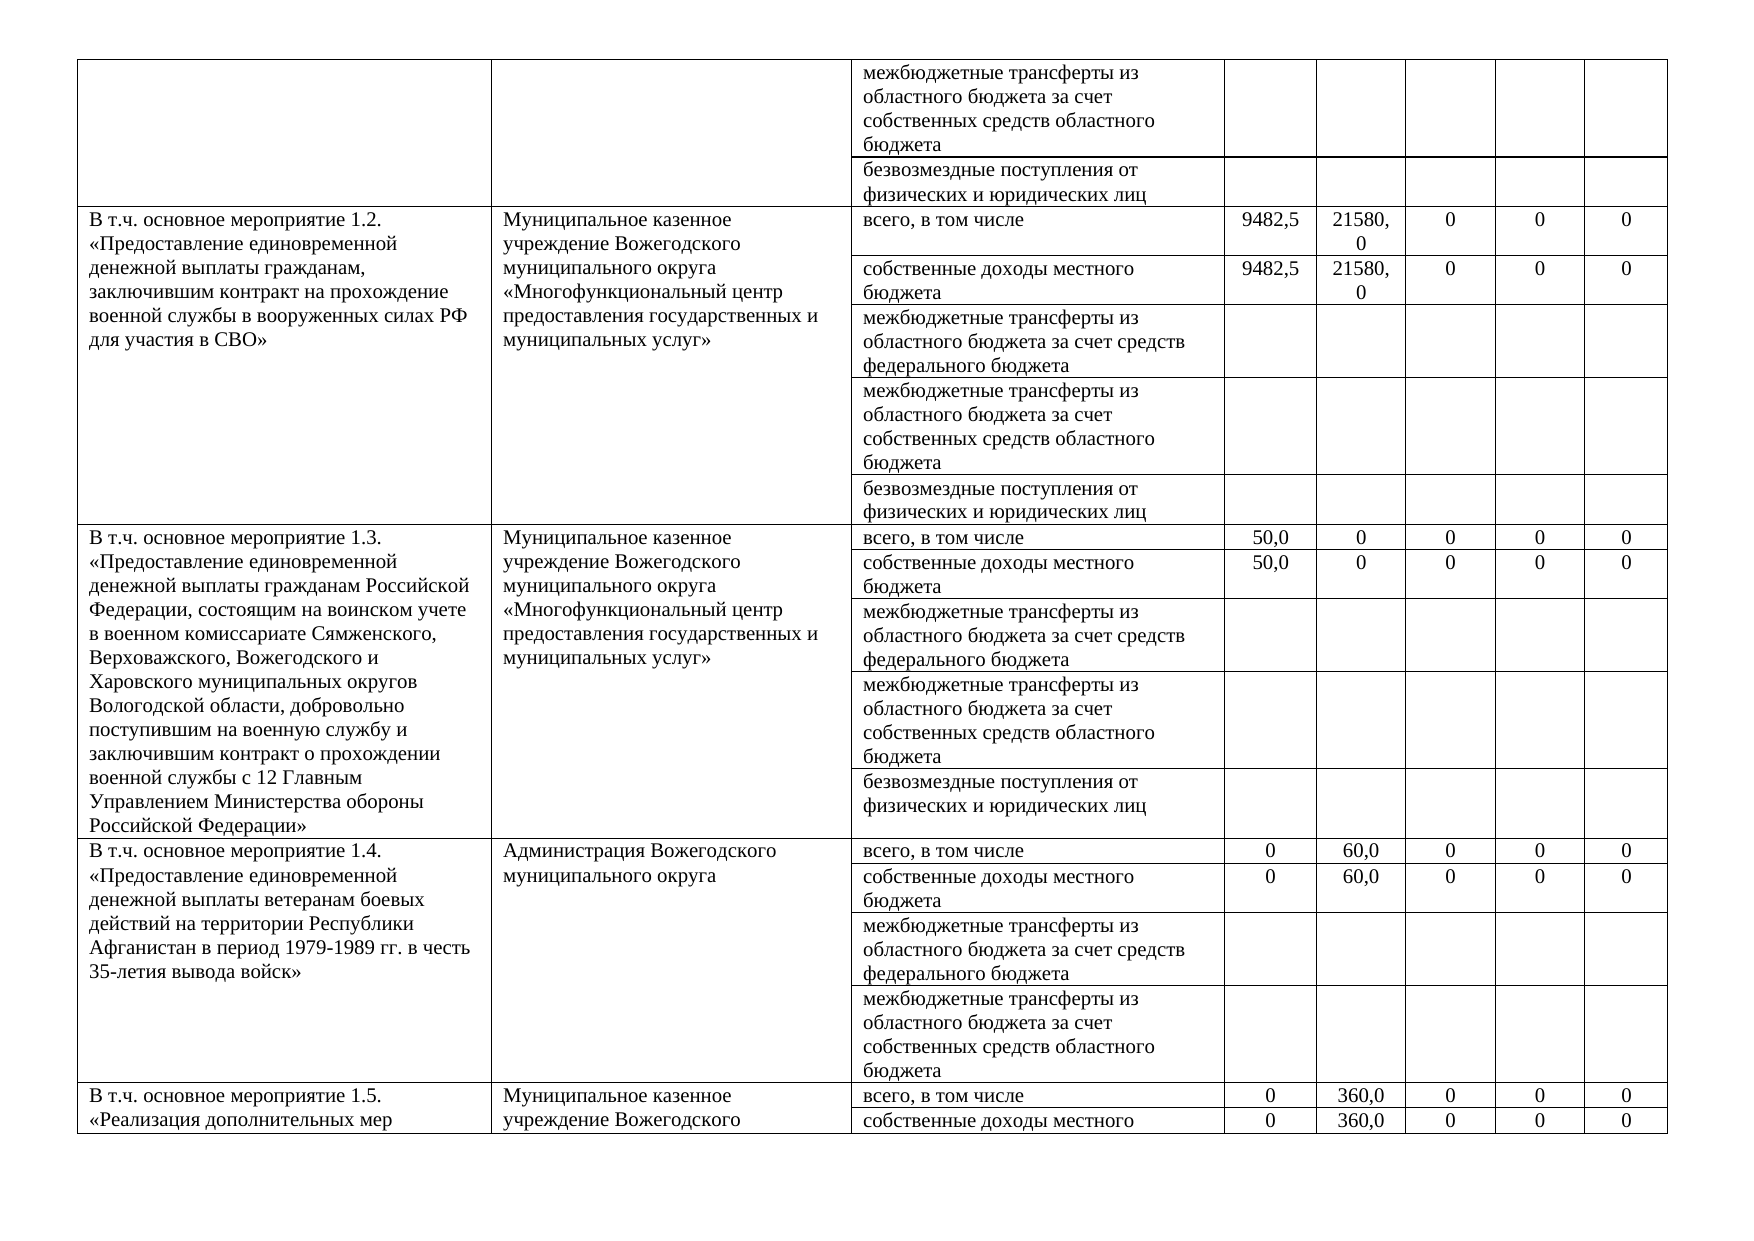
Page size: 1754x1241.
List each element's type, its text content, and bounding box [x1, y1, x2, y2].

table_cell Муниципальное казенное учреждение Вожегодского муниципального округа «Многофункциональный центр предоставления государственных и муниципальных услуг» [492, 525, 851, 837]
table_cell 0 [1225, 839, 1316, 862]
table_cell 0 [1585, 1083, 1667, 1107]
table_cell 0 [1496, 256, 1584, 304]
table_cell 0 [1406, 839, 1495, 862]
table_cell [1406, 599, 1495, 671]
table_cell [1317, 378, 1405, 474]
table_cell 21580,0 [1317, 207, 1405, 255]
table_cell [1317, 158, 1405, 206]
table_cell собственные доходы местного бюджета [852, 864, 1224, 912]
table_cell [1317, 913, 1405, 985]
table_cell 0 [1496, 1108, 1584, 1132]
table_cell [1317, 599, 1405, 671]
table_cell [1317, 305, 1405, 377]
table_cell [1585, 672, 1667, 768]
table_cell 360,0 [1317, 1108, 1405, 1132]
table_cell 0 [1585, 864, 1667, 912]
table_cell [1225, 475, 1316, 523]
table_cell 0 [1585, 839, 1667, 862]
table_cell [1585, 769, 1667, 837]
table_cell В т.ч. основное мероприятие 1.2. «Предоставление единовременной денежной выплаты гражданам, заключившим контракт на прохождение военной службы в вооруженных силах РФ для участия в СВО» [78, 207, 491, 523]
table_cell [1406, 672, 1495, 768]
table_cell безвозмездные поступления от физических и юридических лиц [852, 769, 1224, 837]
table_cell межбюджетные трансферты из областного бюджета за счет собственных средств областного бюджета [852, 672, 1224, 768]
table_cell 9482,5 [1225, 256, 1316, 304]
table_cell 0 [1496, 525, 1584, 549]
table_cell [1225, 599, 1316, 671]
table_cell межбюджетные трансферты из областного бюджета за счет собственных средств областного бюджета [852, 986, 1224, 1082]
table_cell [1496, 672, 1584, 768]
table_cell 21580,0 [1317, 256, 1405, 304]
table_cell 0 [1496, 1083, 1584, 1107]
table_cell 0 [1406, 1108, 1495, 1132]
table_cell [1496, 599, 1584, 671]
table_cell [1406, 378, 1495, 474]
table_cell [1317, 60, 1405, 156]
table_cell В т.ч. основное мероприятие 1.5. «Реализация дополнительных мер социальной поддержки семьям участников специальной военной операции» [78, 1083, 491, 1132]
table_cell [1225, 60, 1316, 156]
table_cell [1225, 986, 1316, 1082]
table_cell 0 [1585, 1108, 1667, 1132]
table_cell [1406, 60, 1495, 156]
table_cell всего, в том числе [852, 839, 1224, 862]
table_cell межбюджетные трансферты из областного бюджета за счет собственных средств областного бюджета [852, 378, 1224, 474]
table_cell 0 [1406, 550, 1495, 598]
table_cell [1496, 913, 1584, 985]
table_cell всего, в том числе [852, 207, 1224, 255]
table_cell 50,0 [1225, 550, 1316, 598]
table_cell 0 [1585, 525, 1667, 549]
table_cell [1496, 378, 1584, 474]
table_cell [1225, 913, 1316, 985]
table_cell 50,0 [1225, 525, 1316, 549]
table_cell [1225, 305, 1316, 377]
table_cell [852, 1108, 1224, 1132]
table_cell 0 [1406, 864, 1495, 912]
table_cell В т.ч. основное мероприятие 1.3. «Предоставление единовременной денежной выплаты гражданам Российской Федерации, состоящим на воинском учете в военном комиссариате Сямженского, Верховажского, Вожегодского и Харовского муниципальных округов Вологодской области, добровольно поступившим на военную службу и заключившим контракт о прохождении военной службы с 12 Главным Управлением Министерства обороны Российской Федерации» [78, 525, 491, 837]
table_cell Администрация Вожегодского муниципального округа [492, 839, 851, 1082]
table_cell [492, 207, 851, 523]
table_cell 360,0 [1317, 1083, 1405, 1107]
table_cell [1317, 986, 1405, 1082]
table_cell 0 [1406, 207, 1495, 255]
table_cell всего, в том числе [852, 1083, 1224, 1107]
table_cell [1406, 158, 1495, 206]
table_cell собственные доходы местного бюджета [852, 550, 1224, 598]
table_cell [1225, 158, 1316, 206]
table_cell межбюджетные трансферты из областного бюджета за счет средств федерального бюджета [852, 599, 1224, 671]
table_cell [1317, 475, 1405, 523]
table_cell [1496, 158, 1584, 206]
table_cell 0 [1585, 550, 1667, 598]
table_cell [1585, 60, 1667, 156]
table_cell [1406, 475, 1495, 523]
table_cell [1406, 913, 1495, 985]
table_cell межбюджетные трансферты из областного бюджета за счет средств федерального бюджета [852, 913, 1224, 985]
table_cell В т.ч. основное мероприятие 1.4. «Предоставление единовременной денежной выплаты ветеранам боевых действий на территории Республики Афганистан в период 1979-1989 гг. в честь 35-летия вывода войск» [78, 839, 491, 1082]
table_cell 0 [1496, 207, 1584, 255]
table_cell [1317, 769, 1405, 837]
table_cell 0 [1496, 864, 1584, 912]
table_cell [1406, 305, 1495, 377]
table_cell 0 [1406, 525, 1495, 549]
table_cell [1317, 672, 1405, 768]
table_cell [1225, 769, 1316, 837]
table_cell [1225, 378, 1316, 474]
table_cell [1406, 986, 1495, 1082]
table_cell 9482,5 [1225, 207, 1316, 255]
table_cell безвозмездные поступления от физических и юридических лиц [852, 475, 1224, 523]
table_cell [1225, 672, 1316, 768]
table_cell [1585, 913, 1667, 985]
table_cell 60,0 [1317, 864, 1405, 912]
table_cell 0 [1496, 550, 1584, 598]
table_cell 0 [1585, 207, 1667, 255]
table_cell 0 [1225, 864, 1316, 912]
table_cell безвозмездные поступления от физических и юридических лиц [852, 158, 1224, 206]
table_cell собственные доходы местного бюджета [852, 256, 1224, 304]
table_cell 60,0 [1317, 839, 1405, 862]
table_cell [1496, 305, 1584, 377]
table_cell [1496, 475, 1584, 523]
table_cell межбюджетные трансферты из областного бюджета за счет собственных средств областного бюджета [852, 60, 1224, 156]
table_cell [1496, 769, 1584, 837]
table_cell [1496, 986, 1584, 1082]
table_cell межбюджетные трансферты из областного бюджета за счет средств федерального бюджета [852, 305, 1224, 377]
table_cell [1585, 986, 1667, 1082]
table_cell 0 [1225, 1108, 1316, 1132]
table_cell [1585, 158, 1667, 206]
table_cell 0 [1406, 256, 1495, 304]
table_cell всего, в том числе [852, 525, 1224, 549]
table_cell [1585, 475, 1667, 523]
table_cell 0 [1496, 839, 1584, 862]
table_cell [1585, 305, 1667, 377]
table_cell [1496, 60, 1584, 156]
table_cell 0 [1406, 1083, 1495, 1107]
table_cell 0 [1225, 1083, 1316, 1107]
table_cell 0 [1585, 256, 1667, 304]
table_cell Муниципальное казенное учреждение Вожегодского муниципального округа «Многофункциональный центр предоставления государственных и муниципальных услуг» [492, 1083, 851, 1132]
table_cell [1585, 599, 1667, 671]
table_cell 0 [1317, 550, 1405, 598]
table_cell [1585, 378, 1667, 474]
table_cell 0 [1317, 525, 1405, 549]
table_cell [1406, 769, 1495, 837]
